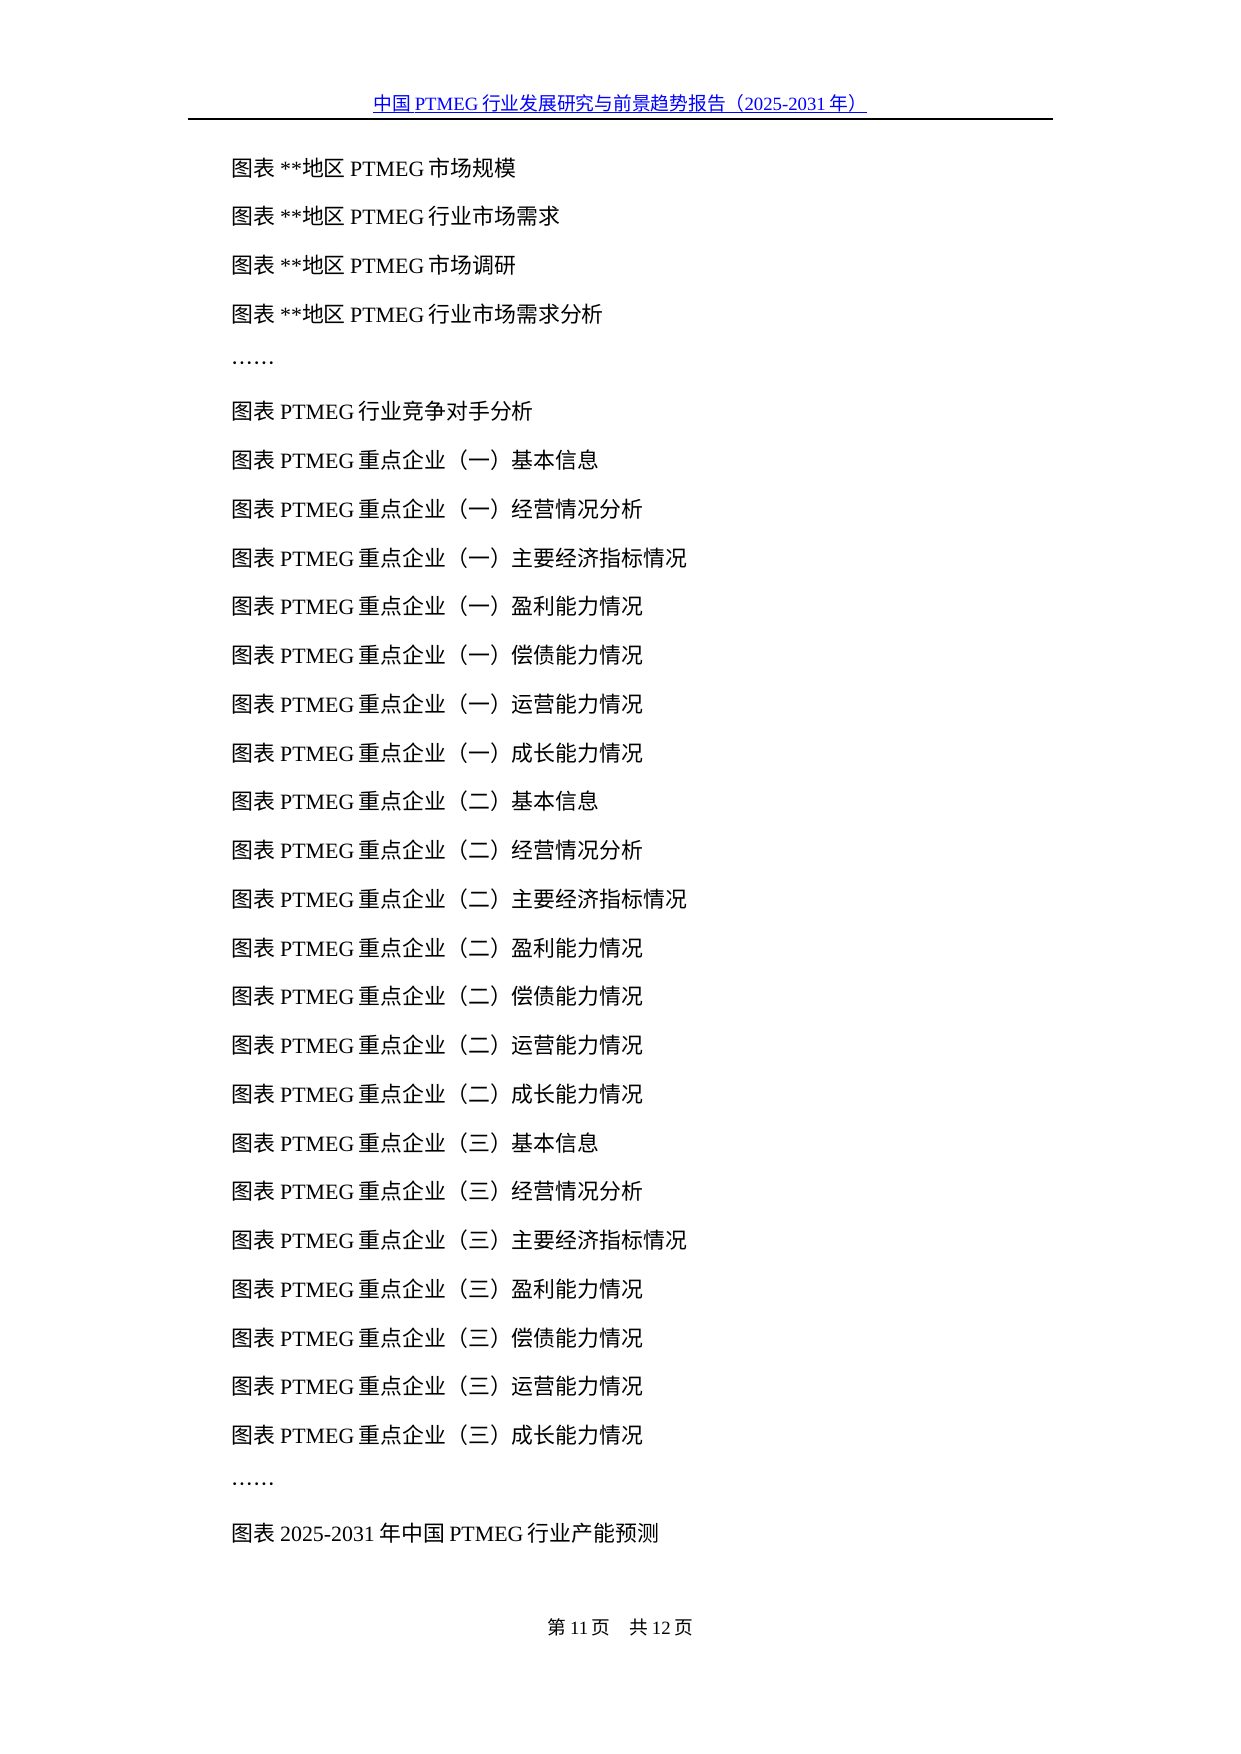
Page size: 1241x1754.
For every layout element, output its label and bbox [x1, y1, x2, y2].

text [187, 150, 1053, 1548]
